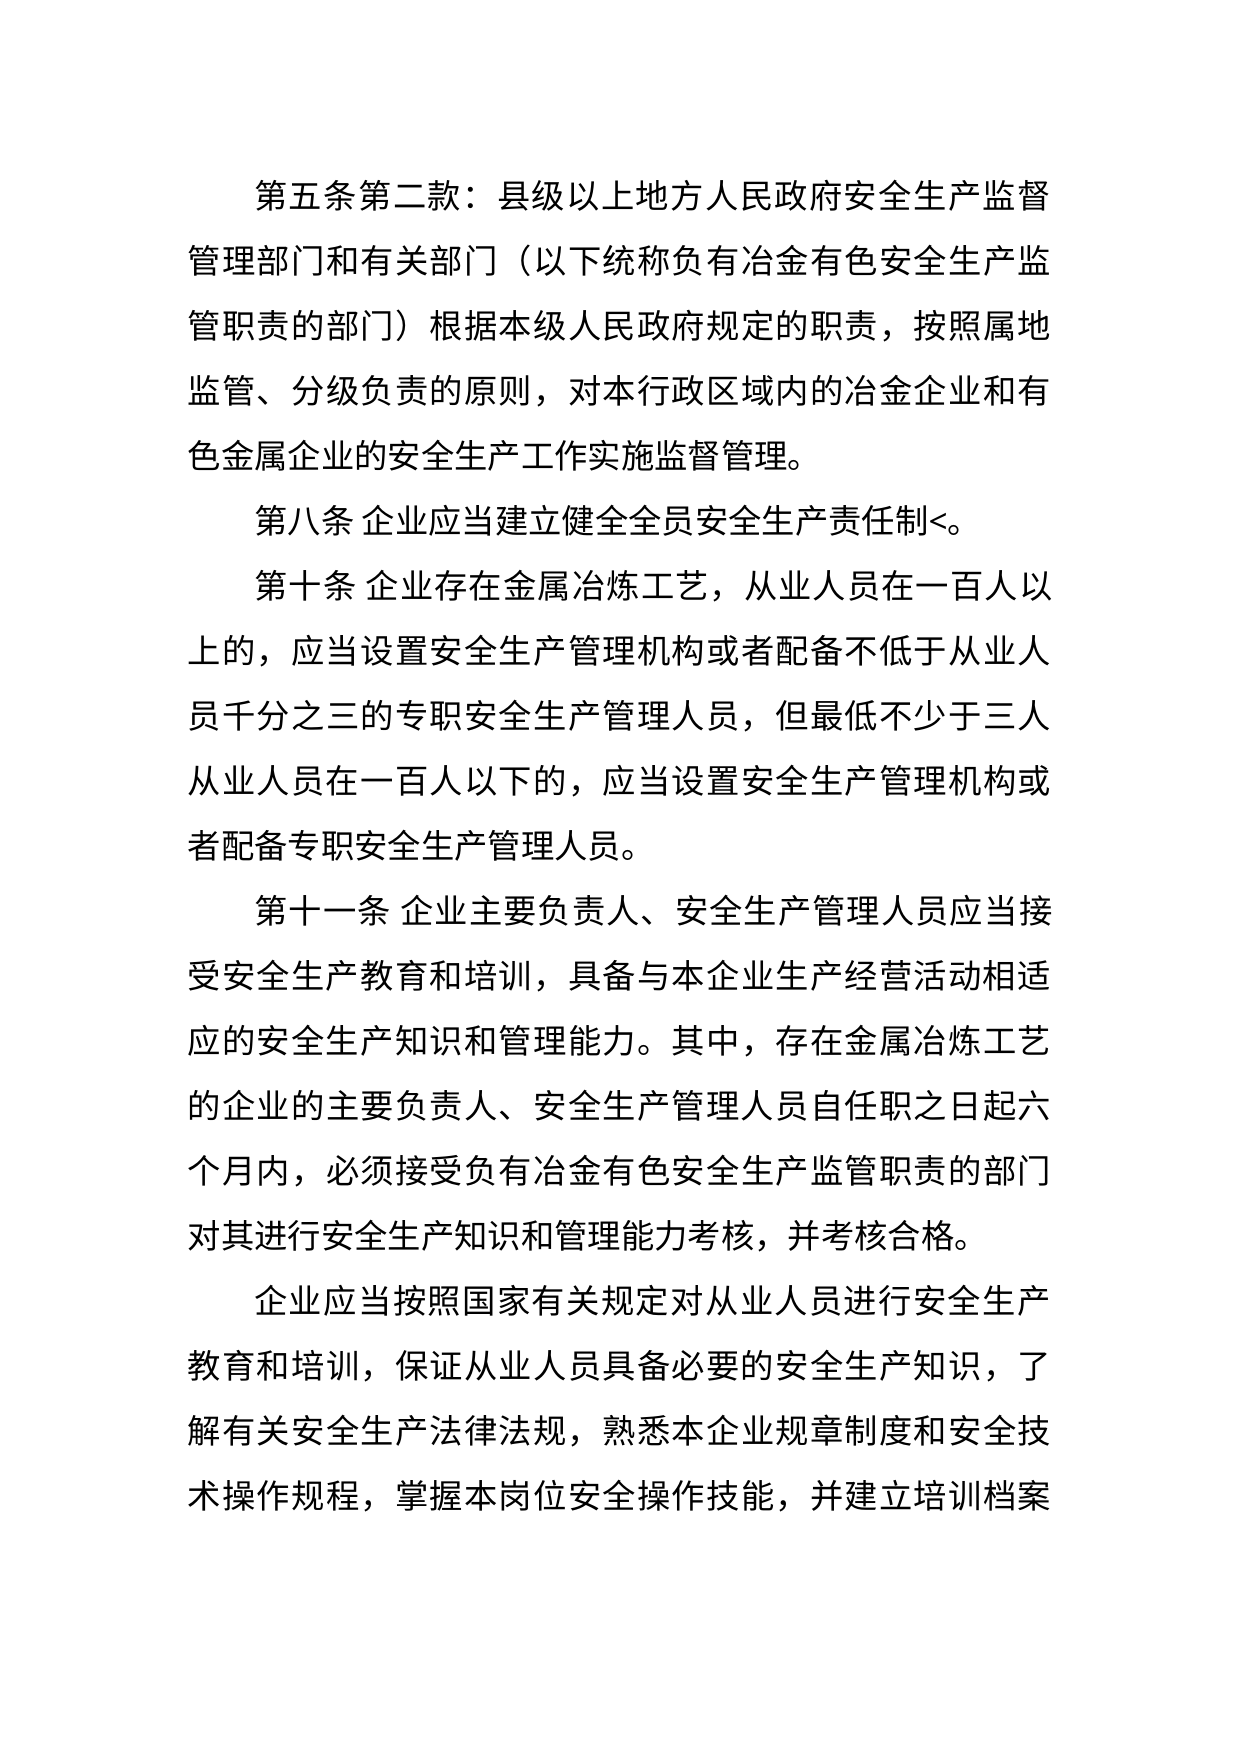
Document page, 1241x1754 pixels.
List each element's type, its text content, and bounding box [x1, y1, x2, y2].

text 第十一条 企业主要负责人、安全生产管理人员应当接受安全生产教育和培训，具备与本企业生产经营活动相适应的安全生产知识和管理能力。其中，存在金属冶炼工艺的企业的主要负责人、安全生产管理人员自任职之日起六个月内，必须接受负有冶金有色安全生产监管职责的部门对其进行安全生产知识和管理能力考核，并考核合格。 [187, 877, 1053, 1267]
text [187, 1267, 1053, 1527]
text 第五条第二款：县级以上地方人民政府安全生产监督管理部门和有关部门（以下统称负有冶金有色安全生产监管职责的部门）根据本级人民政府规定的职责，按照属地监管、分级负责的原则，对本行政区域内的冶金企业和有色金属企业的安全生产工作实施监督管理。 [187, 162, 1053, 487]
text 第十条 企业存在金属冶炼工艺，从业人员在一百人以上的，应当设置安全生产管理机构或者配备不低于从业人员千分之三的专职安全生产管理人员，但最低不少于三人；从业人员在一百人以下的，应当设置安全生产管理机构或者配备专职安全生产管理人员。 [187, 552, 1053, 877]
text 第八条 企业应当建立健全全员安全生产责任制<。 [187, 487, 1053, 552]
